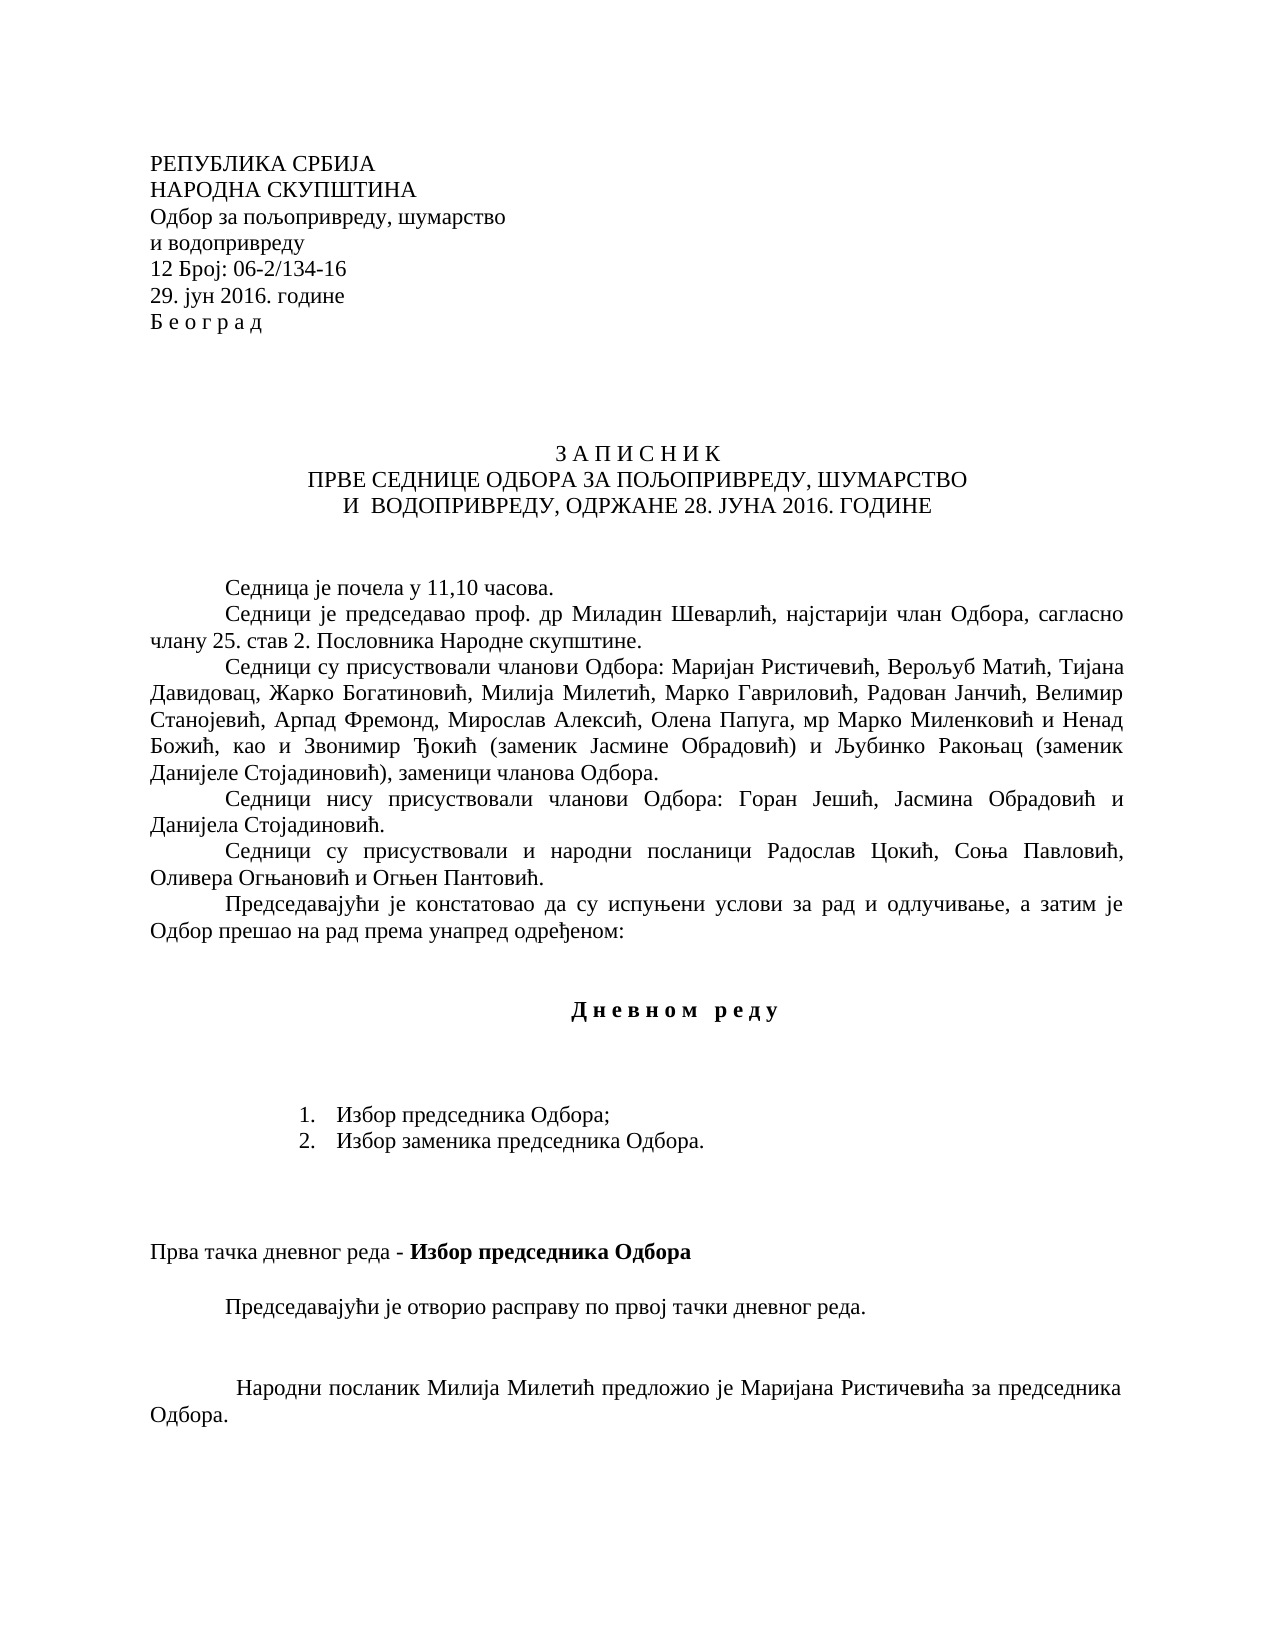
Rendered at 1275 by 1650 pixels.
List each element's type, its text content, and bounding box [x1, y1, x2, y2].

text Седници нису присуствовали чланови Одбора: Горан Јешић, Јасмина Обрадовић и Данијела Стојадиновић. [150, 785, 1125, 838]
text НАРОДНА СКУПШТИНА [150, 176, 1125, 203]
text Седница је почела у 11,10 часова. [150, 574, 1125, 600]
text Седници је председавао проф. др Миладин Шеварлић, најстарији члан Одбора, сагласно члану 25. став 2. Пословника Народне скупштине. [150, 600, 1125, 653]
text Народни посланик Милија Милетић предложио је Маријана Ристичевића за председника Одбора. [150, 1374, 1125, 1427]
text З А П И С Н И К [150, 440, 1125, 466]
text РЕПУБЛИКА СРБИЈА [150, 150, 1125, 176]
text Прва тачка дневног реда - Избор председника Одбора [150, 1238, 1125, 1264]
text ПРВЕ СЕДНИЦЕ ОДБОРА ЗА ПОЉОПРИВРЕДУ, ШУМАРСТВО [150, 466, 1125, 493]
text Седници су присуствовали и народни посланици Радослав Цокић, Соња Павловић, Оливера Огњановић и Огњен Пантовић. [150, 838, 1125, 890]
text Председавајући је констатовао да су испуњени услови за рад и одлучивање, а затим је Одбор прешао на рад према унапред одређеном: [150, 890, 1125, 943]
text 29. јун 2016. године [150, 282, 1125, 308]
list Избор заменика председника Одбора. [298, 1127, 1125, 1154]
text И ВОДОПРИВРЕДУ, ОДРЖАНЕ 28. ЈУНА 2016. ГОДИНЕ [150, 493, 1125, 519]
text Седници су присуствовали чланови Одбора: Маријан Ристичевић, Верољуб Матић, Тијана Давидовац, Жарко Богатиновић, Милија Милетић, Марко Гавриловић, Радован Јанчић, Велимир Станојевић, Арпад Фремонд, Мирослав Алексић, Олена Папуга, мр Марко Миленковић и Ненад Божић, као и Звонимир Ђокић (заменик Јасмине Обрадовић) и Љубинко Ракоњац (заменик Данијеле Стојадиновић), заменици чланова Одбора. [150, 653, 1125, 785]
list Избор председника Одбора; [298, 1101, 1125, 1127]
text Одбор за пољопривреду, шумарство [150, 203, 1125, 229]
text Председавајући је отворио расправу по првој тачки дневног реда. [150, 1293, 1125, 1319]
text Б е о г р а д [150, 308, 1125, 334]
text Д н е в н о м р е д у [150, 996, 1125, 1022]
text и водопривреду [150, 229, 1125, 255]
text 12 Брoј: 06-2/134-16 [150, 255, 1125, 282]
